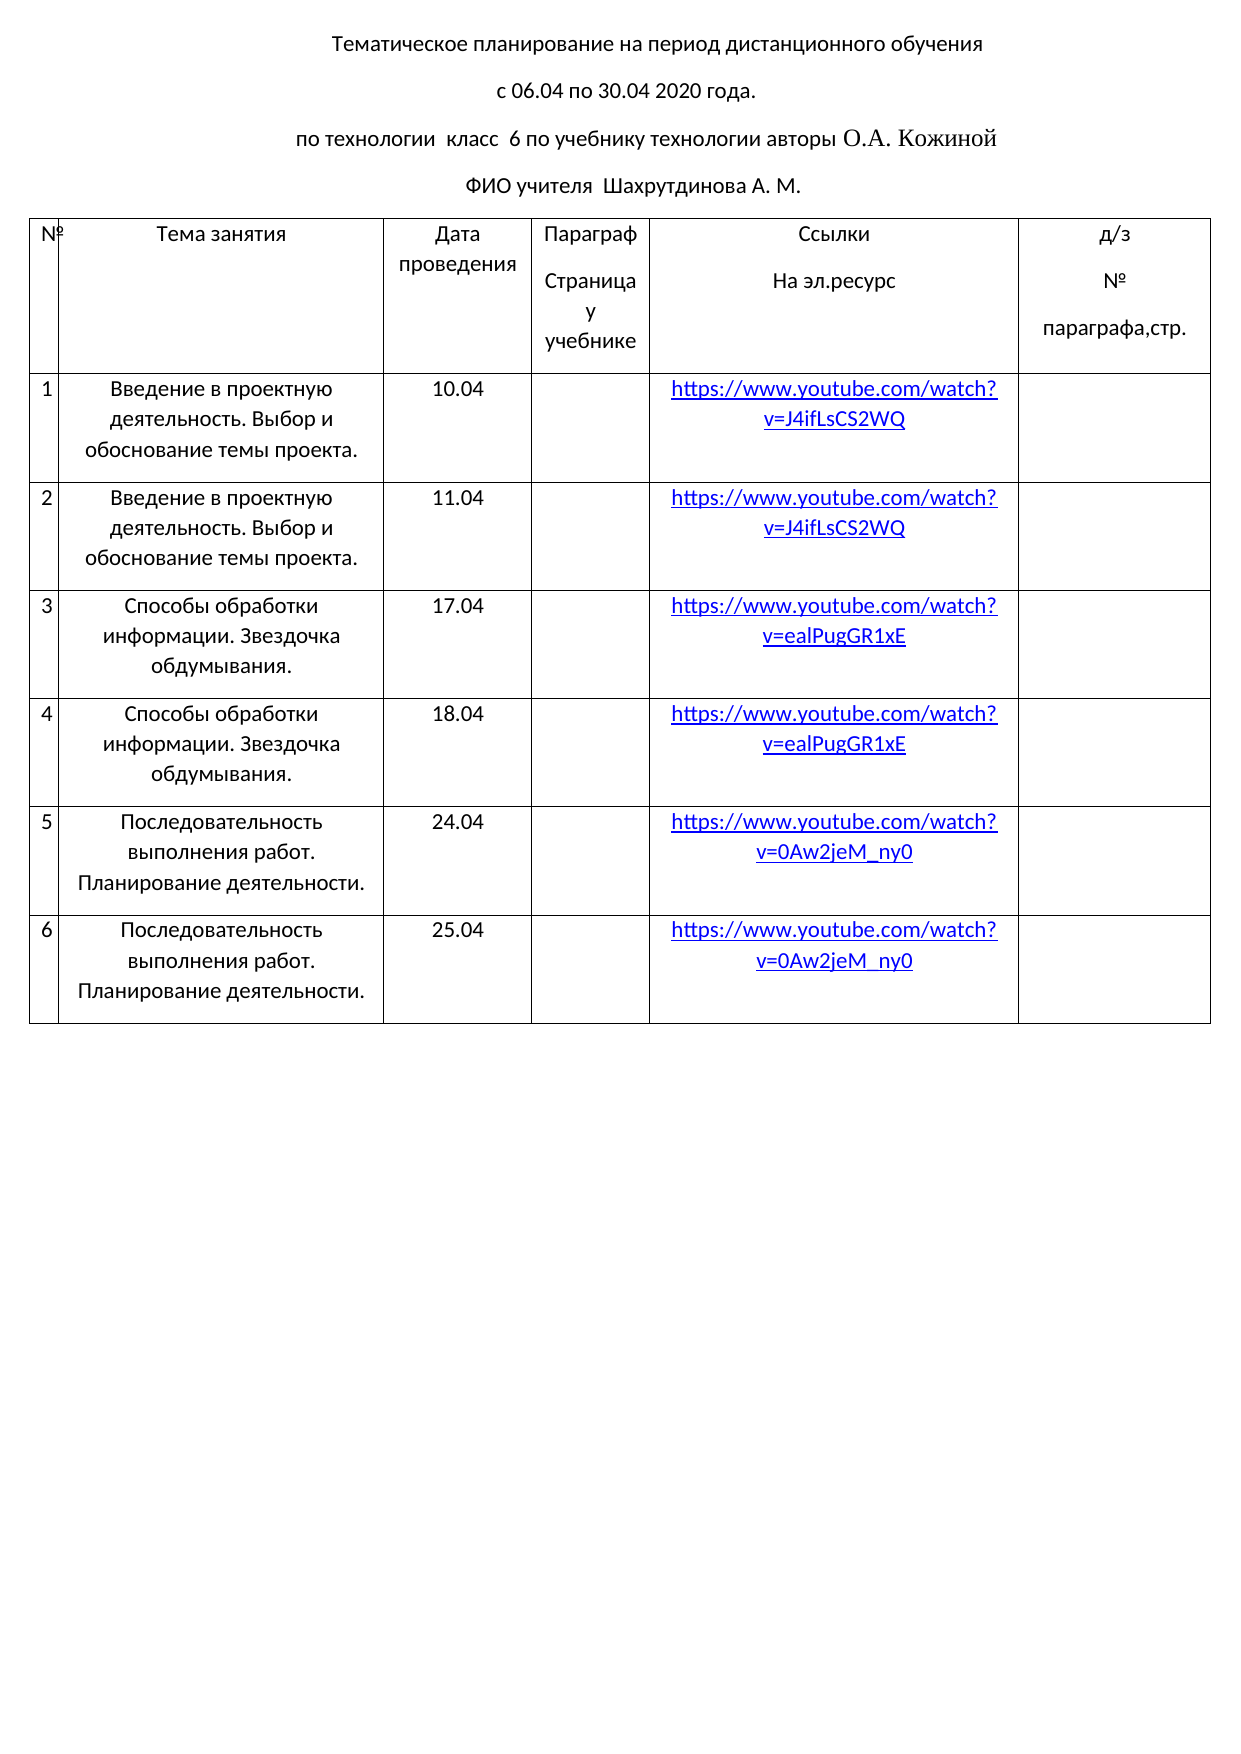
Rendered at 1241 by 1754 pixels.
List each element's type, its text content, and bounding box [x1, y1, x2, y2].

table_cell https://www.youtube.com/watch?v=ealPugGR1xE [650, 699, 1018, 806]
text ФИО учителя Шахрутдинова А. М. [177, 171, 1152, 199]
table_cell 18.04 [384, 699, 531, 806]
table_header Ссылки На эл.ресурс [650, 219, 1018, 373]
table_cell [532, 807, 649, 914]
table_cell [532, 591, 649, 698]
table_cell 1 [30, 374, 58, 482]
table_cell Способы обработки информации. Звездочка обдумывания. [59, 699, 383, 806]
table_cell https://www.youtube.com/watch?v=J4ifLsCS2WQ [650, 374, 1018, 482]
table_cell 24.04 [384, 807, 531, 914]
table_cell Введение в проектную деятельность. Выбор и обоснование темы проекта. [59, 483, 383, 590]
table_cell 5 [30, 807, 58, 914]
table_header Параграф Страница у учебнике [532, 219, 649, 373]
table_cell [532, 374, 649, 482]
table_header д/з № параграфа,стр. [1019, 219, 1210, 373]
table_cell Введение в проектную деятельность. Выбор и обоснование темы проекта. [59, 374, 383, 482]
text с 06.04 по 30.04 2020 года. [177, 76, 1152, 104]
table_cell 2 [30, 483, 58, 590]
table_cell 17.04 [384, 591, 531, 698]
table_cell [1019, 374, 1210, 482]
table_cell https://www.youtube.com/watch?v=0Aw2jeM_ny0 [650, 807, 1018, 914]
table_cell [1019, 699, 1210, 806]
table_cell Последовательность выполнения работ. Планирование деятельности. [59, 916, 383, 1023]
table_cell 11.04 [384, 483, 531, 590]
table_header Тема занятия [59, 219, 383, 373]
table_cell [1019, 916, 1210, 1023]
table_cell https://www.youtube.com/watch?v=0Aw2jeM_ny0 [650, 916, 1018, 1023]
table_cell [1019, 591, 1210, 698]
table_cell 4 [30, 699, 58, 806]
table_cell [532, 916, 649, 1023]
table_cell 25.04 [384, 916, 531, 1023]
table_cell https://www.youtube.com/watch?v=ealPugGR1xE [650, 591, 1018, 698]
table_cell [532, 483, 649, 590]
table_cell Способы обработки информации. Звездочка обдумывания. [59, 591, 383, 698]
table_cell [1019, 483, 1210, 590]
table_cell [532, 699, 649, 806]
text по технологии класс 6 по учебнику технологии авторы О.А. Кожиной [177, 123, 1152, 152]
table_cell [1019, 807, 1210, 914]
table_cell 10.04 [384, 374, 531, 482]
table_cell https://www.youtube.com/watch?v=J4ifLsCS2WQ [650, 483, 1018, 590]
table_header № [30, 219, 58, 373]
table_cell Последовательность выполнения работ. Планирование деятельности. [59, 807, 383, 914]
table_cell 3 [30, 591, 58, 698]
table_header Дата проведения [384, 219, 531, 373]
text Тематическое планирование на период дистанционного обучения [177, 29, 1152, 58]
table_cell 6 [30, 916, 58, 1023]
